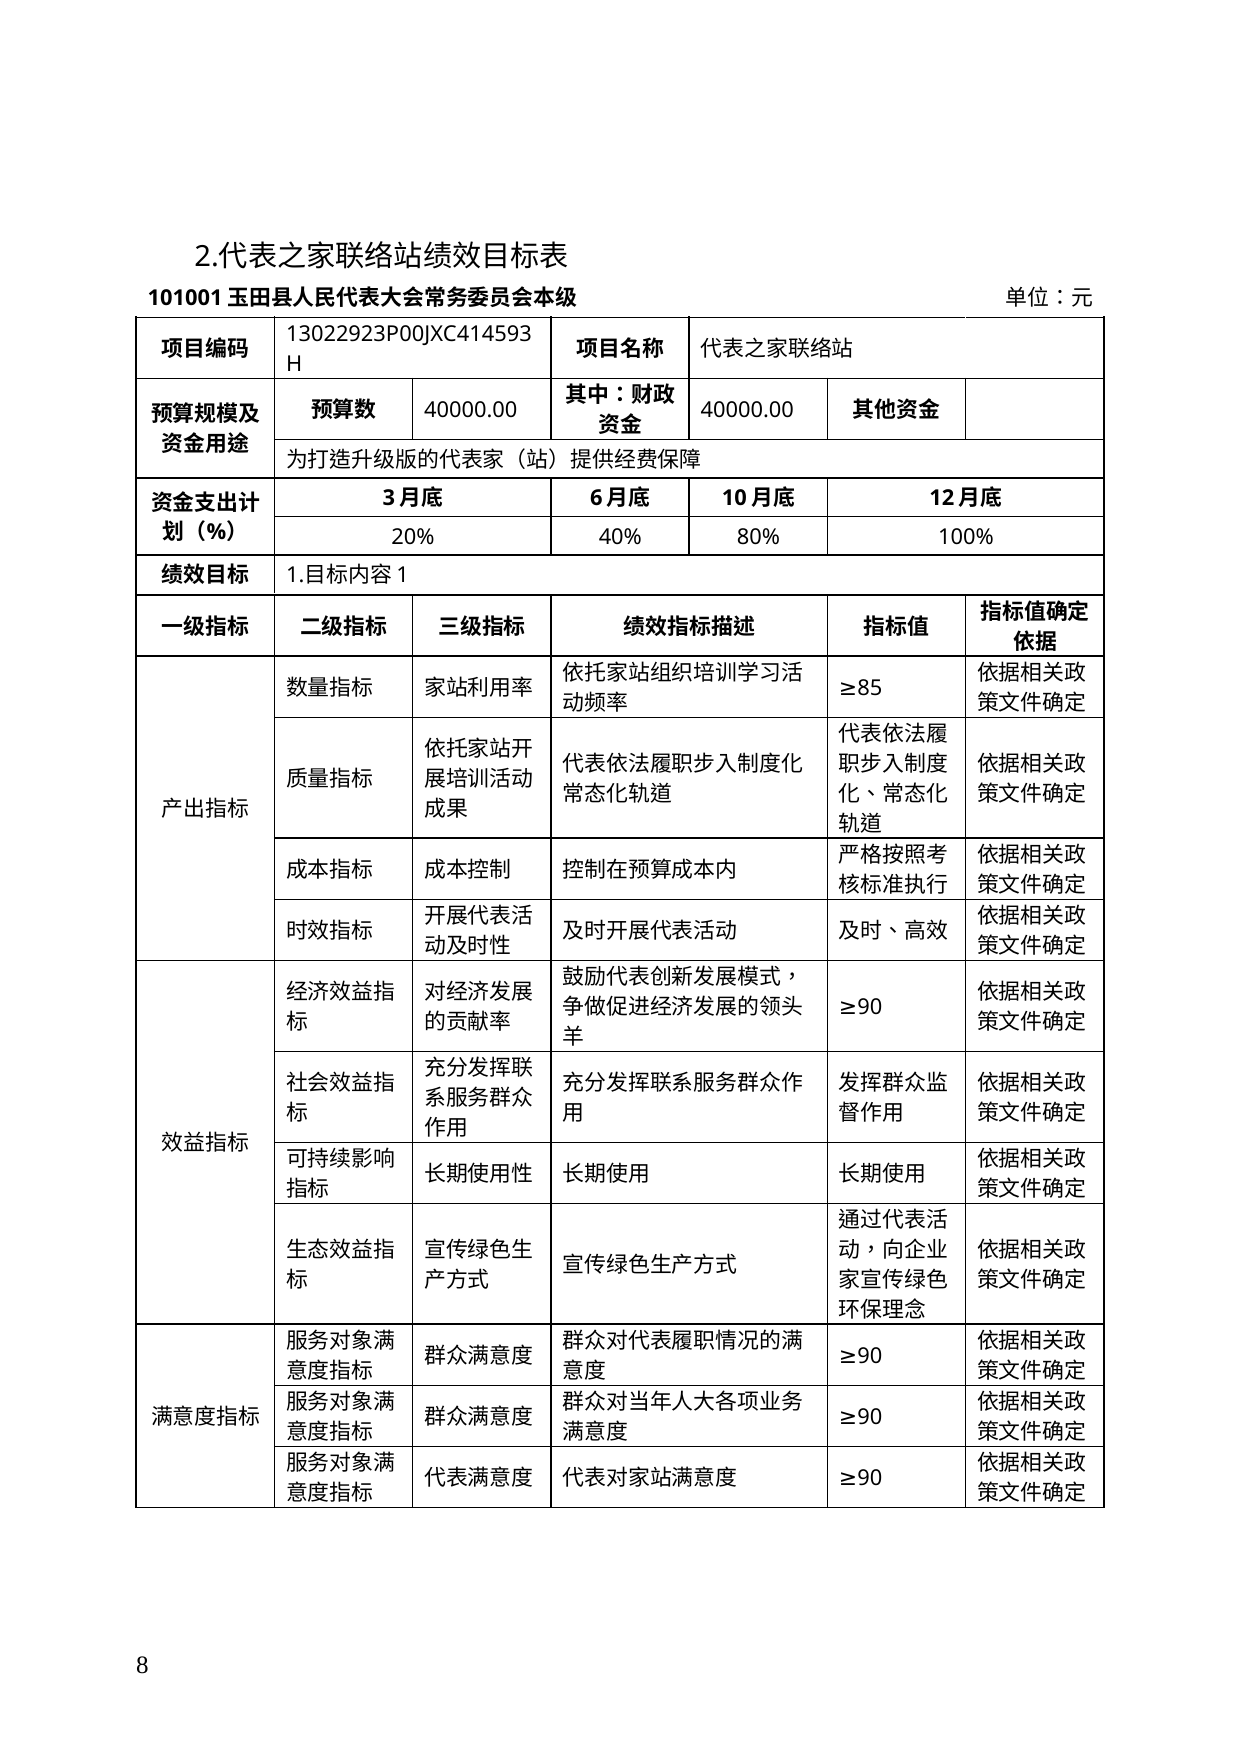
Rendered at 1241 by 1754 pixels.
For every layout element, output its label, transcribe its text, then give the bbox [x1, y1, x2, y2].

table_cell ≥85 [828, 657, 965, 717]
table_cell 代表满意度 [413, 1447, 550, 1507]
table_cell 社会效益指标 [275, 1052, 412, 1141]
table_cell 对经济发展的贡献率 [413, 961, 550, 1051]
table_cell 依据相关政策文件确定 [966, 1143, 1103, 1203]
table_cell 发挥群众监督作用 [828, 1052, 965, 1141]
table_cell ≥90 [828, 1325, 965, 1384]
table_cell 依托家站开展培训活动成果 [413, 718, 550, 837]
table_cell 80% [690, 517, 827, 554]
table_cell 经济效益指标 [275, 961, 412, 1051]
table_cell 群众满意度 [413, 1386, 550, 1446]
table_cell 依据相关政策文件确定 [966, 1386, 1103, 1446]
table_cell 群众满意度 [413, 1325, 550, 1384]
table_header 101001玉田县人民代表大会常务委员会本级 [137, 277, 965, 316]
table_header 单位：元 [966, 277, 1103, 316]
table_cell 项目编码 [137, 318, 274, 378]
table_header 指标值 [828, 596, 965, 655]
table_cell 长期使用 [828, 1143, 965, 1203]
table_cell 依据相关政策文件确定 [966, 961, 1103, 1051]
table_cell 依据相关政策文件确定 [966, 718, 1103, 837]
table_cell 及时开展代表活动 [552, 900, 827, 959]
table_cell 满意度指标 [137, 1325, 274, 1507]
table_cell 依据相关政策文件确定 [966, 1325, 1103, 1384]
table_cell 成本指标 [275, 839, 412, 898]
table_cell 依据相关政策文件确定 [966, 1447, 1103, 1507]
table_header 一级指标 [137, 596, 274, 655]
table_cell 严格按照考核标准执行 [828, 839, 965, 898]
table_cell 家站利用率 [413, 657, 550, 717]
table_cell 3月底 [275, 479, 550, 516]
table_cell 通过代表活动，向企业家宣传绿色环保理念 [828, 1204, 965, 1323]
table_cell 群众对代表履职情况的满意度 [552, 1325, 827, 1384]
table_cell ≥90 [828, 961, 965, 1051]
table_cell 长期使用 [552, 1143, 827, 1203]
table_cell 预算规模及资金用途 [137, 379, 274, 477]
table_cell 成本控制 [413, 839, 550, 898]
table_cell 服务对象满意度指标 [275, 1325, 412, 1384]
table_cell 资金支出计划（%） [137, 479, 274, 554]
table_header 绩效指标描述 [552, 596, 827, 655]
table_header 二级指标 [275, 596, 412, 655]
table_cell 宣传绿色生产方式 [413, 1204, 550, 1323]
table_cell 12月底 [828, 479, 1103, 516]
table_cell 充分发挥联系服务群众作用 [413, 1052, 550, 1141]
table_cell 鼓励代表创新发展模式，争做促进经济发展的领头羊 [552, 961, 827, 1051]
table_cell 40000.00 [413, 379, 550, 439]
table_cell 代表对家站满意度 [552, 1447, 827, 1507]
table_cell 绩效目标 [137, 556, 274, 592]
table_cell 可持续影响指标 [275, 1143, 412, 1203]
table_header 指标值确定依据 [966, 596, 1103, 655]
table_cell [966, 379, 1103, 439]
table_cell 服务对象满意度指标 [275, 1447, 412, 1507]
text 2.代表之家联络站绩效目标表 [136, 235, 1104, 275]
table_cell 依据相关政策文件确定 [966, 1052, 1103, 1141]
table_cell 20% [275, 517, 550, 554]
table_cell 群众对当年人大各项业务满意度 [552, 1386, 827, 1446]
table_cell 100% [828, 517, 1103, 554]
table_cell 代表依法履职步入制度化常态化轨道 [552, 718, 827, 837]
table_cell 产出指标 [137, 657, 274, 959]
table_cell 效益指标 [137, 961, 274, 1323]
table_cell 控制在预算成本内 [552, 839, 827, 898]
table_cell 依据相关政策文件确定 [966, 657, 1103, 717]
table_cell 数量指标 [275, 657, 412, 717]
table_cell ≥90 [828, 1447, 965, 1507]
table_cell 时效指标 [275, 900, 412, 959]
table_cell 项目名称 [552, 318, 688, 378]
table_cell 其他资金 [828, 379, 965, 439]
table_cell 生态效益指标 [275, 1204, 412, 1323]
table_cell 代表之家联络站 [690, 318, 1103, 378]
table_cell 依据相关政策文件确定 [966, 900, 1103, 959]
table_cell 10月底 [690, 479, 827, 516]
table_header 三级指标 [413, 596, 550, 655]
table_cell 依据相关政策文件确定 [966, 839, 1103, 898]
table_cell 依托家站组织培训学习活动频率 [552, 657, 827, 717]
table_cell 为打造升级版的代表家（站）提供经费保障 [275, 440, 1103, 477]
table_cell 充分发挥联系服务群众作用 [552, 1052, 827, 1141]
table_cell 服务对象满意度指标 [275, 1386, 412, 1446]
table_cell 质量指标 [275, 718, 412, 837]
table_cell 40% [552, 517, 688, 554]
table_cell 13022923P00JXC414593H [275, 318, 550, 378]
table_cell 依据相关政策文件确定 [966, 1204, 1103, 1323]
table_cell 宣传绿色生产方式 [552, 1204, 827, 1323]
table_cell 及时、高效 [828, 900, 965, 959]
table_cell ≥90 [828, 1386, 965, 1446]
table_cell 其中：财政 资金 [552, 379, 688, 439]
table_cell 6月底 [552, 479, 688, 516]
table_cell 开展代表活动及时性 [413, 900, 550, 959]
table_cell 代表依法履职步入制度化、常态化轨道 [828, 718, 965, 837]
table_cell 1.目标内容1 [275, 556, 1103, 592]
table_cell 预算数 [275, 379, 412, 439]
table_cell 40000.00 [690, 379, 827, 439]
table_cell 长期使用性 [413, 1143, 550, 1203]
